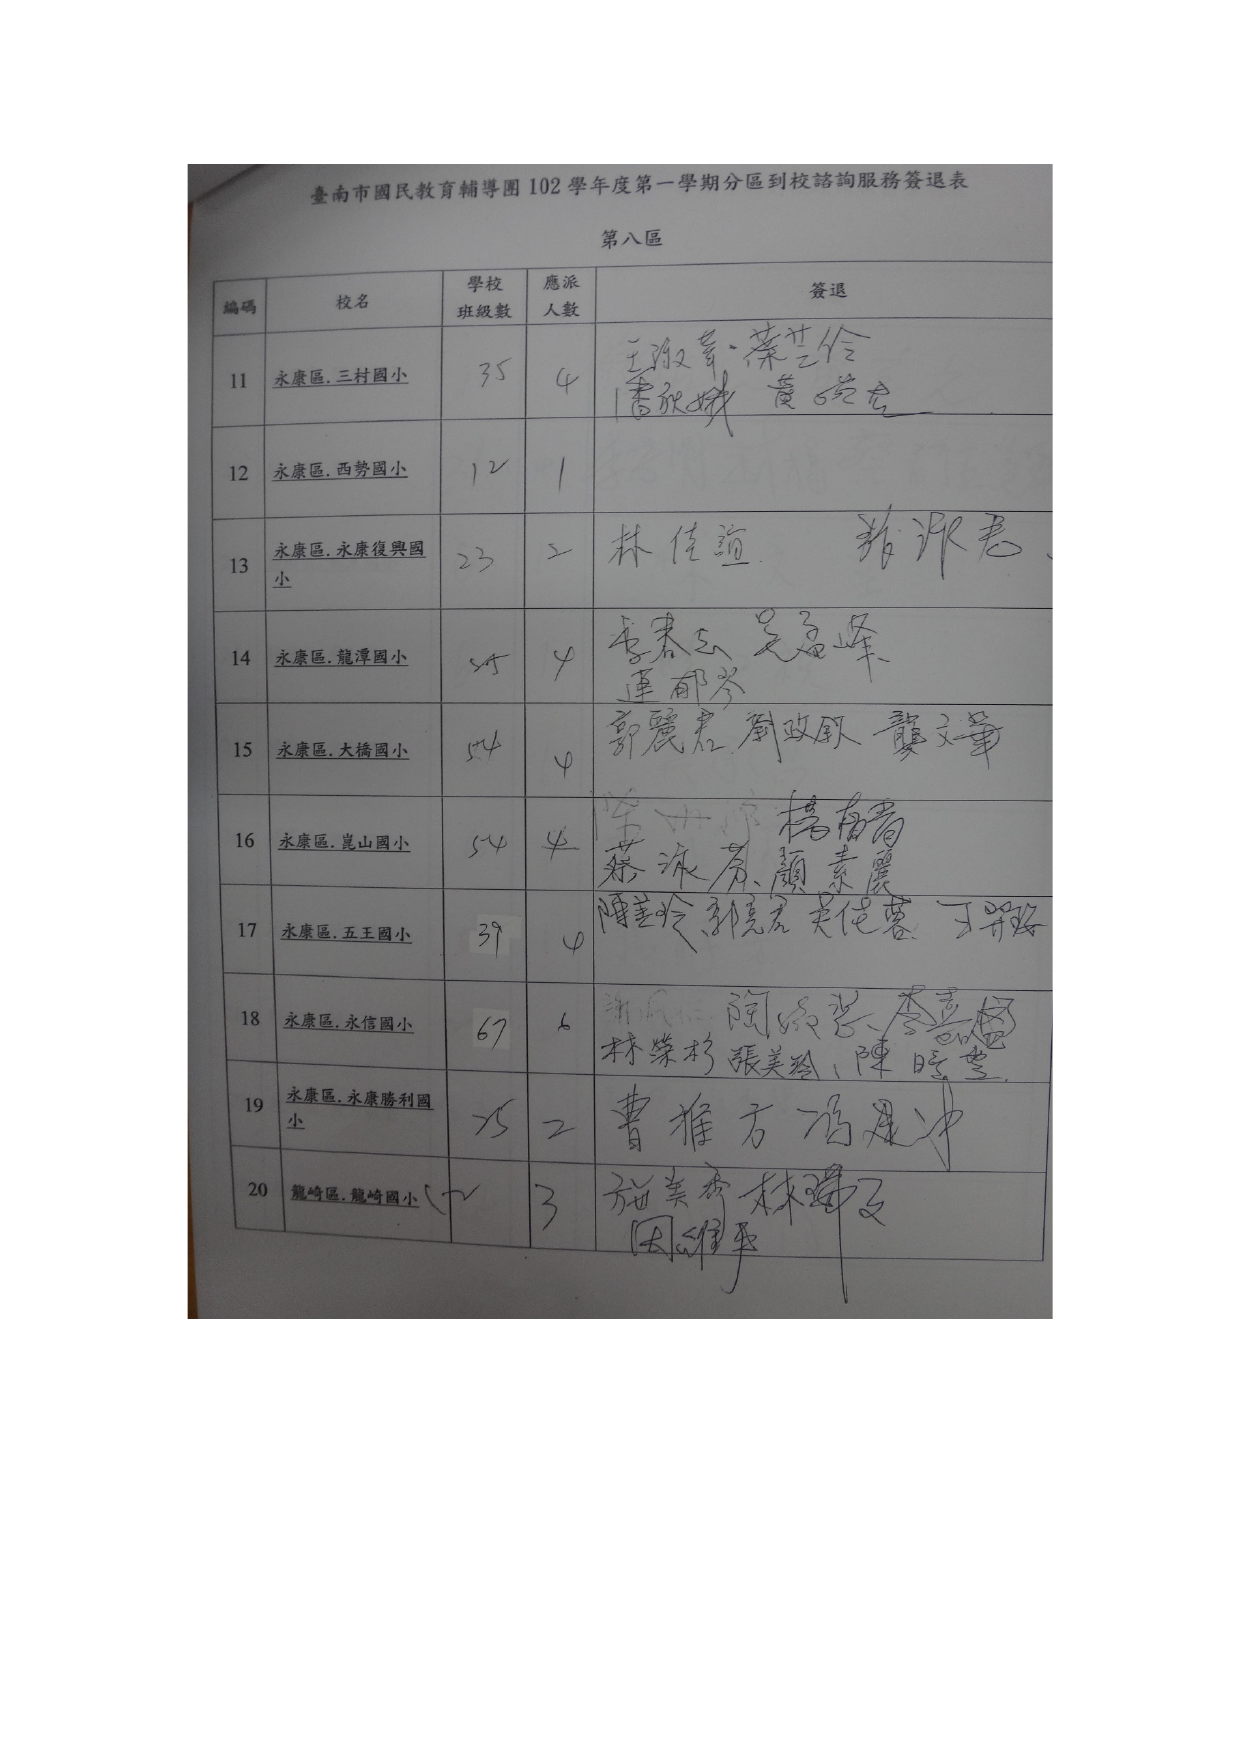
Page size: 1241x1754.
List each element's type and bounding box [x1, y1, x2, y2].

picture [187, 164, 1053, 1319]
